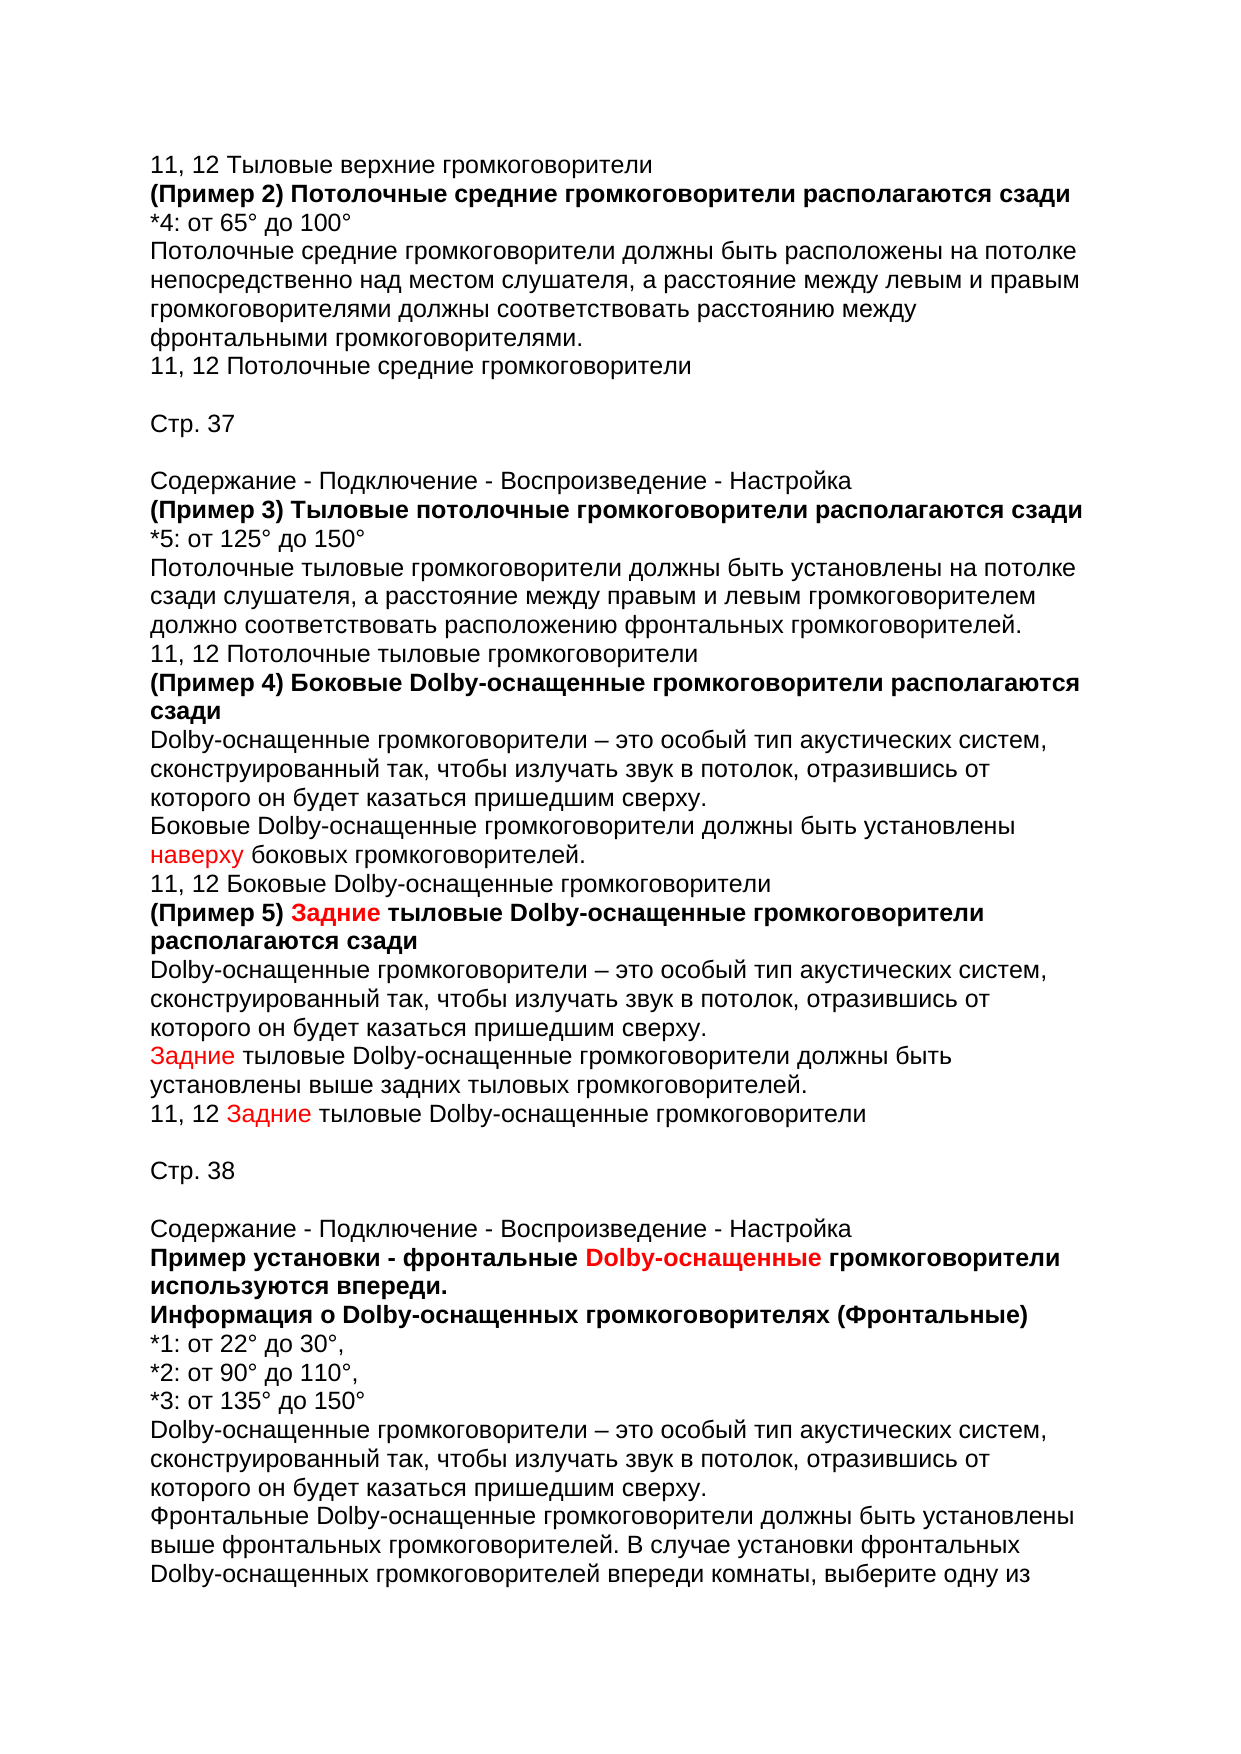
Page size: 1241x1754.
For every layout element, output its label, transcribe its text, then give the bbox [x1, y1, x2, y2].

text Содержание - Подключение - Воспроизведение - Настройка [150, 466, 1090, 495]
text Dolby-оснащенные громкоговорители – это особый тип акустических систем, сконструированный так, чтобы излучать звук в потолок, отразившись от которого он будет казаться пришедшим сверху. [150, 955, 1090, 1041]
text *5: от 125° до 150° [150, 524, 1090, 552]
text (Пример 4) Боковые Dolby-оснащенные громкоговорители располагаются сзади [150, 667, 1090, 725]
text Задние тыловые Dolby-оснащенные громкоговорители должны быть установлены выше задних тыловых громкоговорителей. [150, 1041, 1090, 1099]
text Содержание - Подключение - Воспроизведение - Настройка [150, 1214, 1090, 1242]
text *2: от 90° до 110°, [150, 1357, 1090, 1386]
text Пример установки - фронтальные Dolby-оснащенные громкоговорители используются впереди. [150, 1242, 1090, 1300]
text Dolby-оснащенные громкоговорители – это особый тип акустических систем, сконструированный так, чтобы излучать звук в потолок, отразившись от которого он будет казаться пришедшим сверху. [150, 725, 1090, 811]
text Стр. 38 [150, 1156, 1090, 1185]
text *1: от 22° до 30°, [150, 1329, 1090, 1357]
text Потолочные средние громкоговорители должны быть расположены на потолке непосредственно над местом слушателя, а расстояние между левым и правым громкоговорителями должны соответствовать расстоянию между фронтальными громкоговорителями. [150, 236, 1090, 351]
text 11, 12 Задние тыловые Dolby-оснащенные громкоговорители [150, 1099, 1090, 1127]
text (Пример 3) Тыловые потолочные громкоговорители располагаются сзади [150, 495, 1090, 524]
text Стр. 37 [150, 409, 1090, 437]
text (Пример 2) Потолочные средние громкоговорители располагаются сзади [150, 179, 1090, 207]
text 11, 12 Потолочные средние громкоговорители [150, 351, 1090, 380]
text Информация о Dolby-оснащенных громкоговорителях (Фронтальные) [150, 1300, 1090, 1329]
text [150, 1501, 1090, 1587]
text *3: от 135° до 150° [150, 1386, 1090, 1415]
text 11, 12 Боковые Dolby-оснащенные громкоговорители [150, 869, 1090, 897]
text Боковые Dolby-оснащенные громкоговорители должны быть установлены наверху боковых громкоговорителей. [150, 811, 1090, 869]
text 11, 12 Потолочные тыловые громкоговорители [150, 639, 1090, 667]
text (Пример 5) Задние тыловые Dolby-оснащенные громкоговорители располагаются сзади [150, 897, 1090, 955]
text Потолочные тыловые громкоговорители должны быть установлены на потолке сзади слушателя, а расстояние между правым и левым громкоговорителем должно соответствовать расположению фронтальных громкоговорителей. [150, 552, 1090, 639]
text 11, 12 Тыловые верхние громкоговорители [150, 150, 1090, 179]
text *4: от 65° до 100° [150, 207, 1090, 236]
text Dolby-оснащенные громкоговорители – это особый тип акустических систем, сконструированный так, чтобы излучать звук в потолок, отразившись от которого он будет казаться пришедшим сверху. [150, 1415, 1090, 1501]
